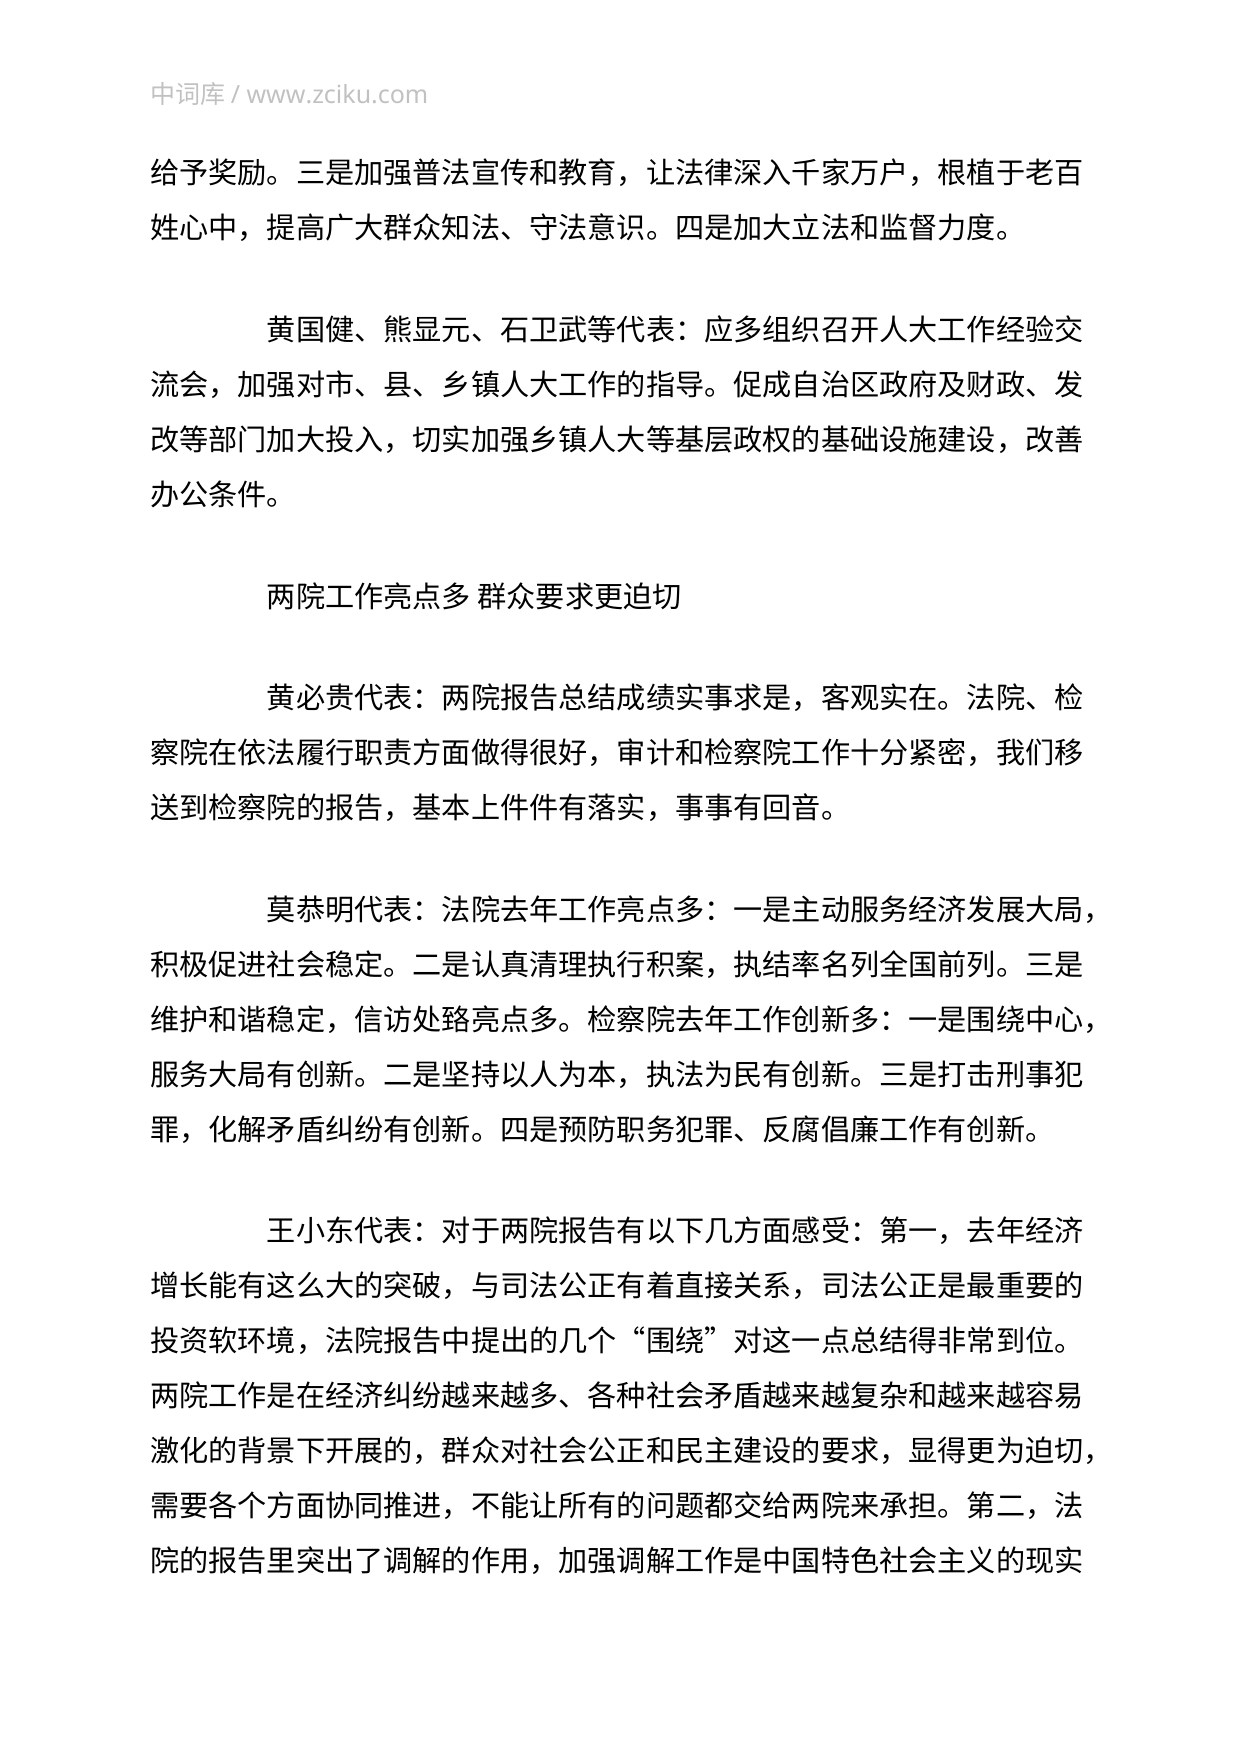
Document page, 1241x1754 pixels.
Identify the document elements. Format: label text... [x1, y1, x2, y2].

text 两院工作亮点多 群众要求更迫切 [150, 573, 1090, 615]
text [150, 1208, 1090, 1579]
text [150, 150, 1090, 247]
text 黄必贵代表：两院报告总结成绩实事求是，客观实在。法院、检察院在依法履行职责方面做得很好，审计和检察院工作十分紧密，我们移送到检察院的报告，基本上件件有落实，事事有回音。 [150, 675, 1090, 827]
text 黄国健、熊显元、石卫武等代表：应多组织召开人大工作经验交流会，加强对市、县、乡镇人大工作的指导。促成自治区政府及财政、发改等部门加大投入，切实加强乡镇人大等基层政权的基础设施建设，改善办公条件。 [150, 307, 1090, 514]
text 莫恭明代表：法院去年工作亮点多：一是主动服务经济发展大局，积极促进社会稳定。二是认真清理执行积案，执结率名列全国前列。三是维护和谐稳定，信访处臵亮点多。检察院去年工作创新多：一是围绕中心，服务大局有创新。二是坚持以人为本，执法为民有创新。三是打击刑事犯罪，化解矛盾纠纷有创新。四是预防职务犯罪、反腐倡廉工作有创新。 [150, 886, 1090, 1148]
